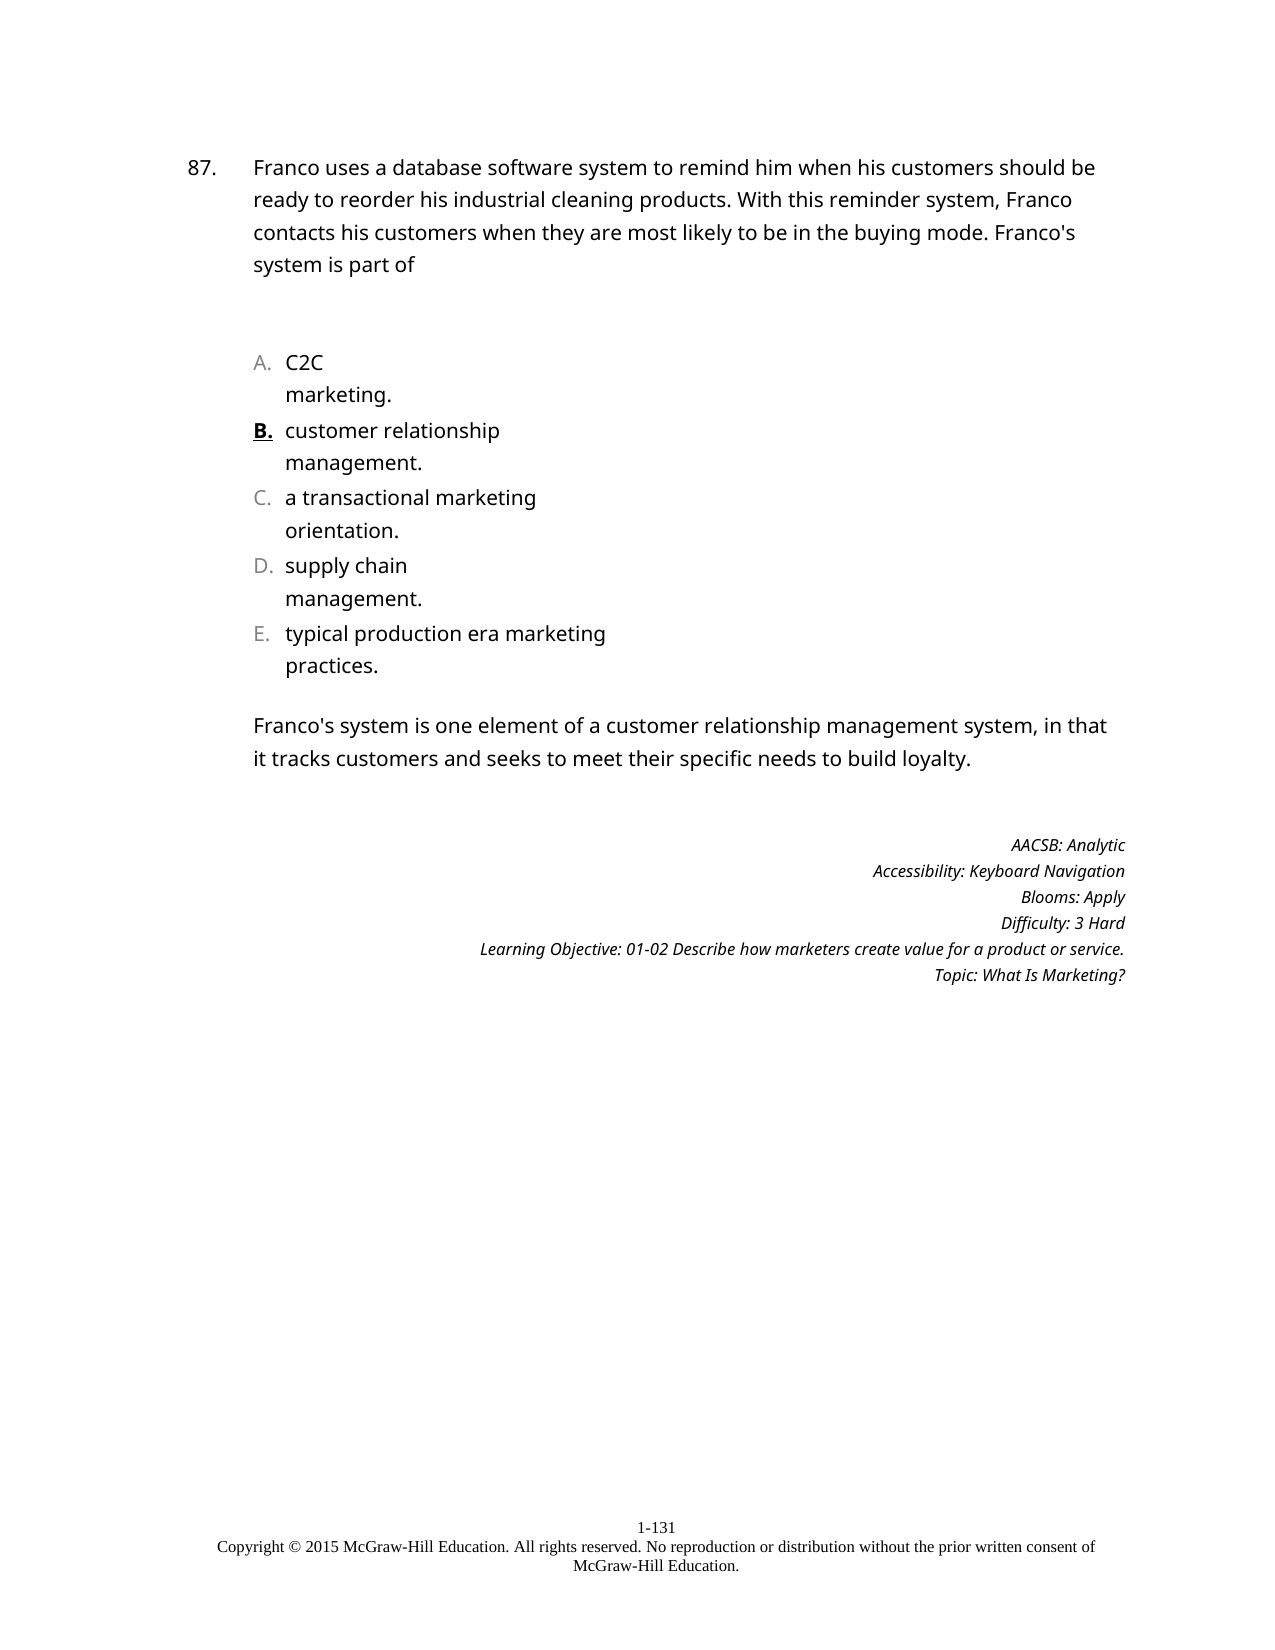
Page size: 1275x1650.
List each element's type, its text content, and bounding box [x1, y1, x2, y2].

table_header Franco uses a database software system to remind him when his customers should be ready to reorder his industrial cleaning products. With this reminder system, Franco contacts his customers when they are most likely to be in the buying mode. Franco's system is part of Franco's system is one element of a customer relationship management system, in that it tracks customers and seeks to meet their specific needs to build loyalty. [253, 153, 1125, 804]
table_header 87. [188, 153, 253, 804]
table_header AACSB: Analytic Accessibility: Keyboard Navigation Blooms: Apply Difficulty: 3 Hard Learning Objective: 01-02 Describe how marketers create value for a product or service. Topic: What Is Marketing? [188, 833, 1125, 1022]
